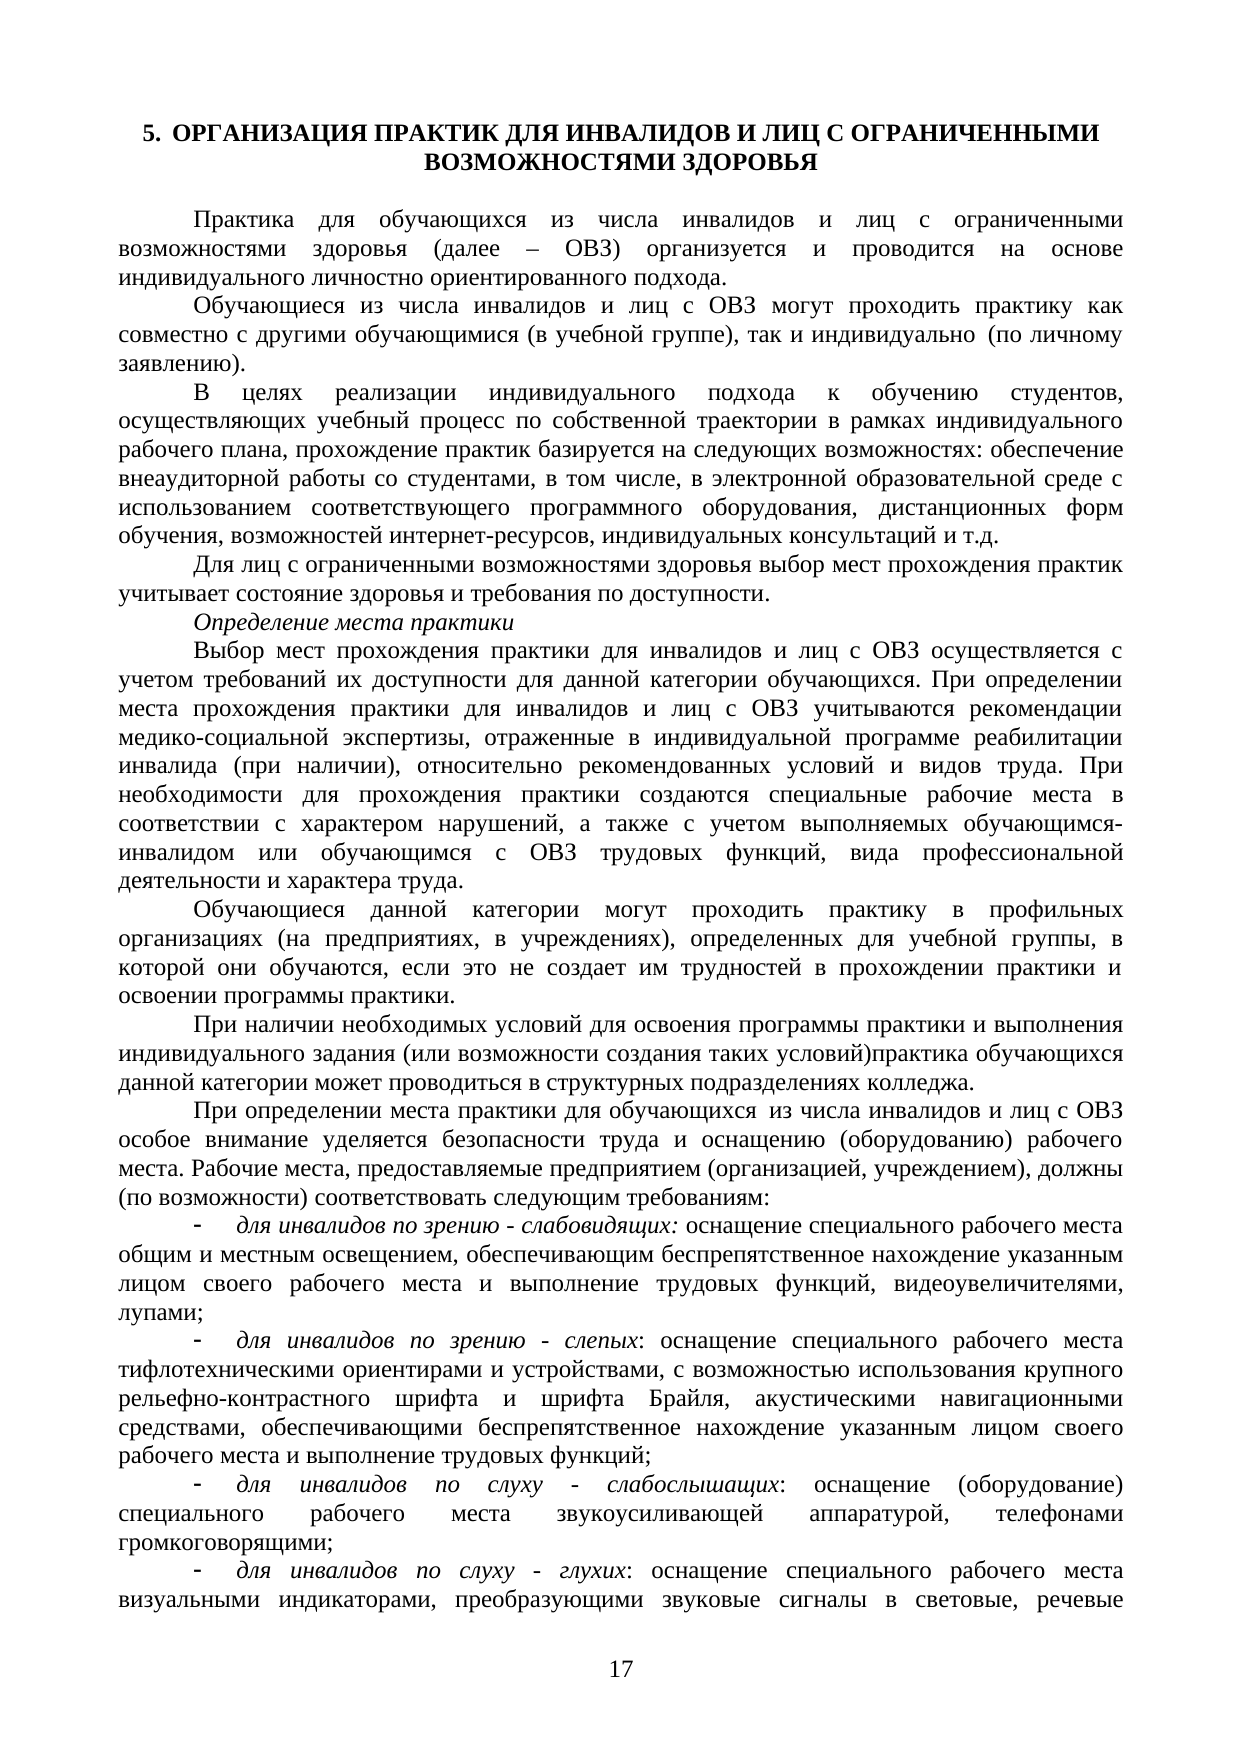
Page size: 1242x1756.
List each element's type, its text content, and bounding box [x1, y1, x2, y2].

text Обучающиеся данной категории могут проходить практику в профильных организациях (на предприятиях, в учреждениях), определенных для учебной группы, в которой они обучаются, если это не создает им трудностей в прохождении практики и освоении программы практики. [118, 894, 1123, 1009]
text В целях реализации индивидуального подхода к обучению студентов, осуществляющих учебный процесс по собственной траектории в рамках индивидуального рабочего плана, прохождение практик базируется на следующих возможностях: обеспечение внеаудиторной работы со студентами, в том числе, в электронной образовательной среде с использованием соответствующего программного оборудования, дистанционных форм обучения, возможностей интернет-ресурсов, индивидуальных консультаций и т.д. [118, 377, 1123, 549]
list для инвалидов по слуху - слабослышащих: оснащение (оборудование) специального рабочего места звукоусиливающей аппаратурой, телефонами громкоговорящими; [118, 1469, 1123, 1556]
text Обучающиеся из числа инвалидов и лиц с ОВЗ могут проходить практику как совместно с другими обучающимися (в учебной группе), так и индивидуально (по личному заявлению). [118, 291, 1123, 377]
list для инвалидов по зрению - слепых: оснащение специального рабочего места тифлотехническими ориентирами и устройствами, с возможностью использования крупного рельефно-контрастного шрифта и шрифта Брайля, акустическими навигационными средствами, обеспечивающими беспрепятственное нахождение указанным лицом своего рабочего места и выполнение трудовых функций; [118, 1326, 1123, 1469]
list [118, 1556, 1123, 1613]
text При определении места практики для обучающихся из числа инвалидов и лиц с ОВЗ особое внимание уделяется безопасности труда и оснащению (оборудованию) рабочего места. Рабочие места, предоставляемые предприятием (организацией, учреждением), должны (по возможности) соответствовать следующим требованиям: [118, 1096, 1123, 1211]
text Для лиц с ограниченными возможностями здоровья выбор мест прохождения практик учитывает состояние здоровья и требования по доступности. [118, 549, 1123, 607]
text Практика для обучающихся из числа инвалидов и лиц с ограниченными возможностями здоровья (далее – ОВЗ) организуется и проводится на основе индивидуального личностно ориентированного подхода. [118, 204, 1123, 291]
text Выбор мест прохождения практики для инвалидов и лиц с ОВЗ осуществляется с учетом требований их доступности для данной категории обучающихся. При определении места прохождения практики для инвалидов и лиц с ОВЗ учитываются рекомендации медико-социальной экспертизы, отраженные в индивидуальной программе реабилитации инвалида (при наличии), относительно рекомендованных условий и видов труда. При необходимости для прохождения практики создаются специальные рабочие места в соответствии с характером нарушений, а также с учетом выполняемых обучающимся- инвалидом или обучающимся с ОВЗ трудовых функций, вида профессиональной деятельности и характера труда. [118, 636, 1123, 894]
list ОРГАНИЗАЦИЯ ПРАКТИК ДЛЯ ИНВАЛИДОВ И ЛИЦ С ОГРАНИЧЕННЫМИ ВОЗМОЖНОСТЯМИ ЗДОРОВЬЯ [118, 118, 1123, 176]
list для инвалидов по зрению - слабовидящих: оснащение специального рабочего места общим и местным освещением, обеспечивающим беспрепятственное нахождение указанным лицом своего рабочего места и выполнение трудовых функций, видеоувеличителями, лупами; [118, 1211, 1123, 1326]
text При наличии необходимых условий для освоения программы практики и выполнения индивидуального задания (или возможности создания таких условий)практика обучающихся данной категории может проводиться в структурных подразделениях колледжа. [118, 1009, 1123, 1096]
text Определение места практики [118, 607, 1123, 636]
